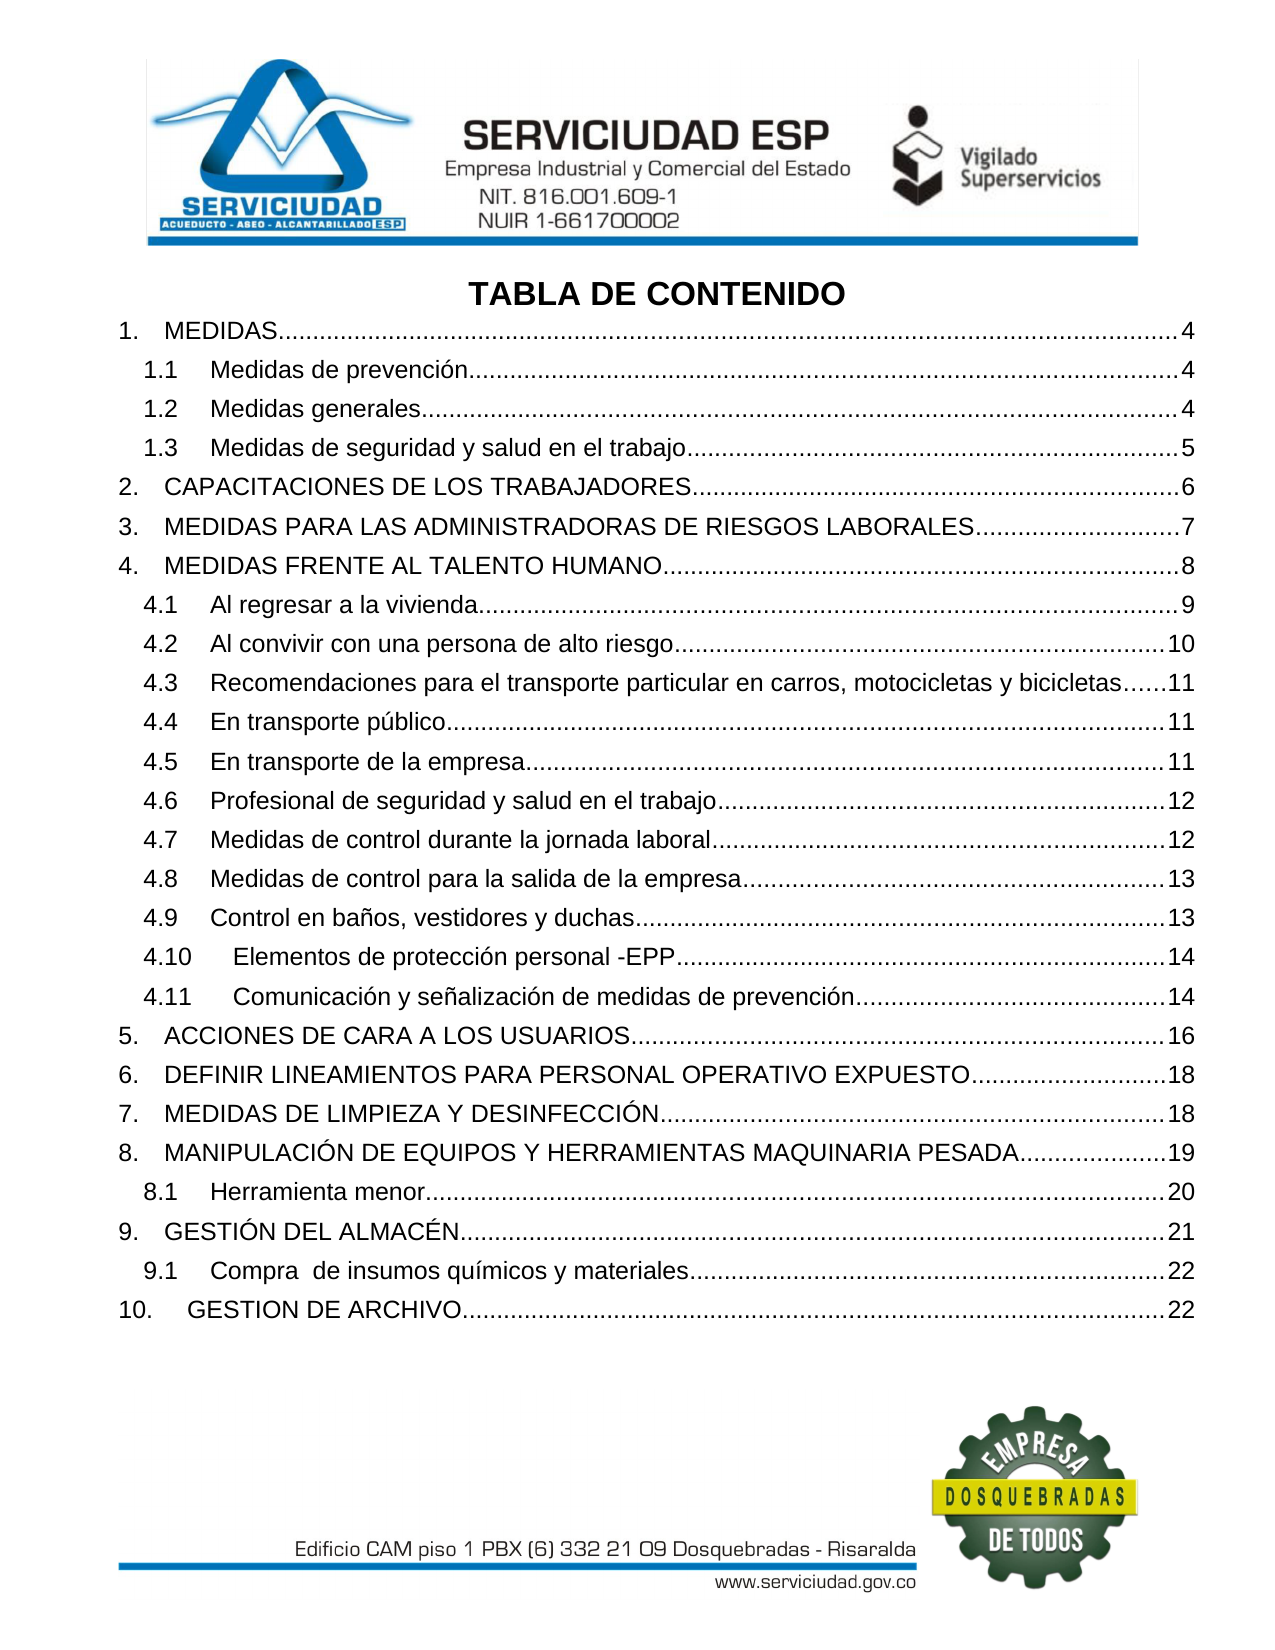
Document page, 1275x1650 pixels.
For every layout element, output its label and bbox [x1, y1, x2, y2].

picture [118, 59, 1195, 246]
picture [118, 1389, 1146, 1600]
